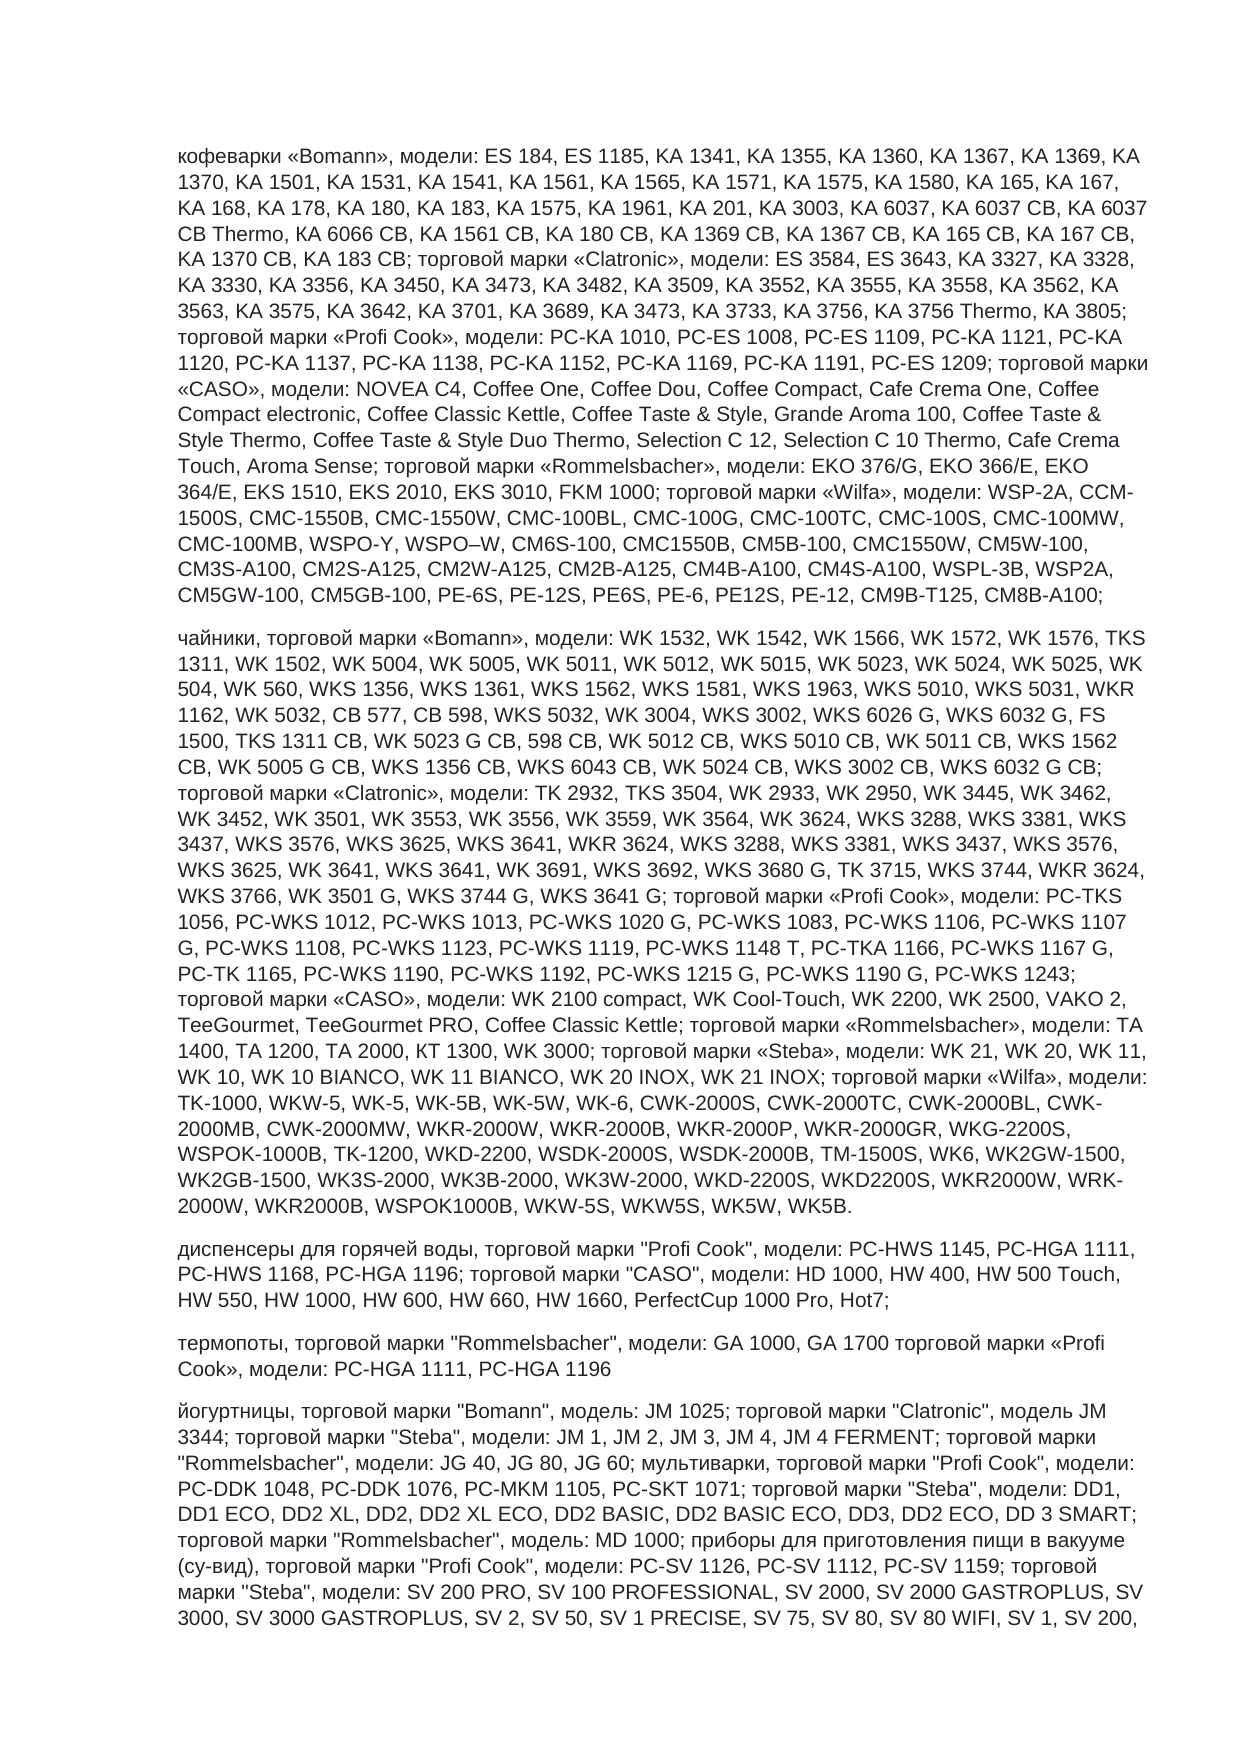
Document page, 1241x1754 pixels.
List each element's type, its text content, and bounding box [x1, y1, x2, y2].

text диспенсеры для горячей воды, торговой марки "Profi Cook", модели: PC-HWS 1145, PC-HGA 1111, PC-HWS 1168, PC-HGA 1196; торговой марки "CASO", модели: HD 1000, HW 400, HW 500 Touch, HW 550, HW 1000, HW 600, HW 660, HW 1660, PerfectCup 1000 Pro, Hot7; [177, 1236, 1152, 1312]
text термопоты, торговой марки "Rommelsbacher", модели: GA 1000, GA 1700 торговой марки «Profi Cook», модели: PC-HGA 1111, PC-HGA 1196 [177, 1331, 1152, 1380]
text чайники, торговой марки «Bomann», модели: WK 1532, WK 1542, WK 1566, WK 1572, WK 1576, TKS 1311, WK 1502, WK 5004, WK 5005, WK 5011, WK 5012, WK 5015, WK 5023, WK 5024, WK 5025, WK 504, WK 560, WKS 1356, WKS 1361, WKS 1562, WKS 1581, WKS 1963, WKS 5010, WKS 5031, WKR 1162, WK 5032, CB 577, СВ 598, WKS 5032, WK 3004, WKS 3002, WKS 6026 G, WKS 6032 G, FS 1500, TKS 1311 CB, WK 5023 G CB, 598 CB, WK 5012 CB, WKS 5010 CB, WK 5011 CB, WKS 1562 CB, WK 5005 G CB, WKS 1356 CB, WKS 6043 CB, WK 5024 CB, WKS 3002 CB, WKS 6032 G CB; торговой марки «Clatronic», модели: TK 2932, TKS 3504, WK 2933, WK 2950, WK 3445, WK 3462, WK 3452, WK 3501, WK 3553, WK 3556, WK 3559, WK 3564, WK 3624, WKS 3288, WKS 3381, WKS 3437, WKS 3576, WKS 3625, WKS 3641, WKR 3624, WKS 3288, WKS 3381, WKS 3437, WKS 3576, WKS 3625, WK 3641, WKS 3641, WK 3691, WKS 3692, WKS 3680 G, TK 3715, WKS 3744, WKR 3624, WKS 3766, WK 3501 G, WKS 3744 G, WKS 3641 G; торговой марки «Profi Cook», модели: PC-TKS 1056, PC-WKS 1012, PC-WKS 1013, PC-WKS 1020 G, PC-WKS 1083, PC-WKS 1106, PC-WKS 1107 G, PC-WKS 1108, PC-WKS 1123, PC-WKS 1119, PC-WKS 1148 T, PC-TKA 1166, PC-WKS 1167 G, PC-TK 1165, PC-WKS 1190, PC-WKS 1192, PC-WKS 1215 G, PC-WKS 1190 G, PC-WKS 1243; торговой марки «CASO», модели: WK 2100 compact, WK Cool-Touch, WK 2200, WK 2500, VAKO 2, TeeGourmet, TeeGourmet PRO, Coffee Classic Kettle; торговой марки «Rommelsbacher», модели: TA 1400, TA 1200, TA 2000, КТ 1300, WK 3000; торговой марки «Steba», модели: WK 21, WK 20, WK 11, WK 10, WK 10 BIANCO, WK 11 BIANCO, WK 20 INOX, WK 21 INOX; торговой марки «Wilfa», модели: TK-1000, WKW-5, WK-5, WK-5B, WK-5W, WK-6, CWK-2000S, CWK-2000TC, CWK-2000BL, CWK-2000MB, CWK-2000MW, WKR-2000W, WKR-2000B, WKR-2000P, WKR-2000GR, WKG-2200S, WSPOK-1000B, TK-1200, WKD-2200, WSDK-2000S, WSDK-2000B, TM-1500S, WK6, WK2GW-1500, WK2GB-1500, WK3S-2000, WK3B-2000, WK3W-2000, WKD-2200S, WKD2200S, WKR2000W, WRK-2000W, WKR2000B, WSPOK1000B, WKW-5S, WKW5S, WK5W, WK5B. [177, 626, 1152, 1218]
text кофеварки «Bomann», модели: ES 184, ES 1185, KA 1341, KA 1355, KA 1360, KA 1367, KA 1369, KA 1370, KA 1501, KA 1531, KA 1541, KA 1561, KA 1565, KA 1571, KA 1575, KA 1580, KA 165, KA 167, KA 168, KA 178, KA 180, KA 183, KA 1575, KA 1961, KA 201, KA 3003, KA 6037, KA 6037 CB, KA 6037 CB Thermo, КА 6066 СВ, KA 1561 CB, KA 180 CB, KA 1369 CB, KA 1367 CB, KA 165 CB, KA 167 CB, KA 1370 CB, KA 183 CB; торговой марки «Clatronic», модели: ES 3584, ES 3643, KA 3327, KA 3328, KA 3330, KA 3356, KA 3450, KA 3473, KA 3482, KA 3509, KA 3552, KA 3555, KA 3558, KA 3562, KA 3563, KA 3575, KA 3642, KA 3701, KA 3689, KA 3473, KA 3733, KA 3756, KA 3756 Thermo, КА 3805; торговой марки «Profi Cook», модели: PC-KA 1010, PC-ES 1008, PC-ES 1109, PC-KA 1121, PC-KA 1120, PC-KA 1137, PC-KA 1138, PC-KA 1152, PC-KA 1169, PC-KA 1191, PC-ES 1209; торговой марки «CASO», модели: NOVEA С4, Coffee One, Coffee Dou, Coffee Compact, Cafe Crema One, Coffee Compact electronic, Coffee Classic Kettle, Coffee Taste & Style, Grande Aroma 100, Coffee Taste & Style Thermo, Coffee Taste & Style Duo Thermo, Selection C 12, Selection C 10 Thermo, Cafe Crema Touch, Aroma Sense; торговой марки «Rommelsbacher», модели: EKO 376/G, EKO 366/E, EKO 364/E, EKS 1510, EKS 2010, EKS 3010, FKM 1000; торговой марки «Wilfa», модели: WSP-2A, CCM-1500S, CMC-1550B, CMC-1550W, CMC-100BL, CMC-100G, CMC-100TC, CMC-100S, CMC-100MW, CMC-100MB, WSPO-Y, WSPO–W, CM6S-100, CMC1550B, CM5B-100, CMC1550W, CM5W-100, CM3S-A100, CM2S-A125, CM2W-A125, CM2B-A125, CM4B-A100, CM4S-A100, WSPL-3B, WSP2A, CM5GW-100, CM5GB-100, PE-6S, PE-12S, PE6S, PE-6, PE12S, PE-12, CM9B-T125, CM8B-A100; [177, 118, 1152, 607]
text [177, 1399, 1152, 1629]
